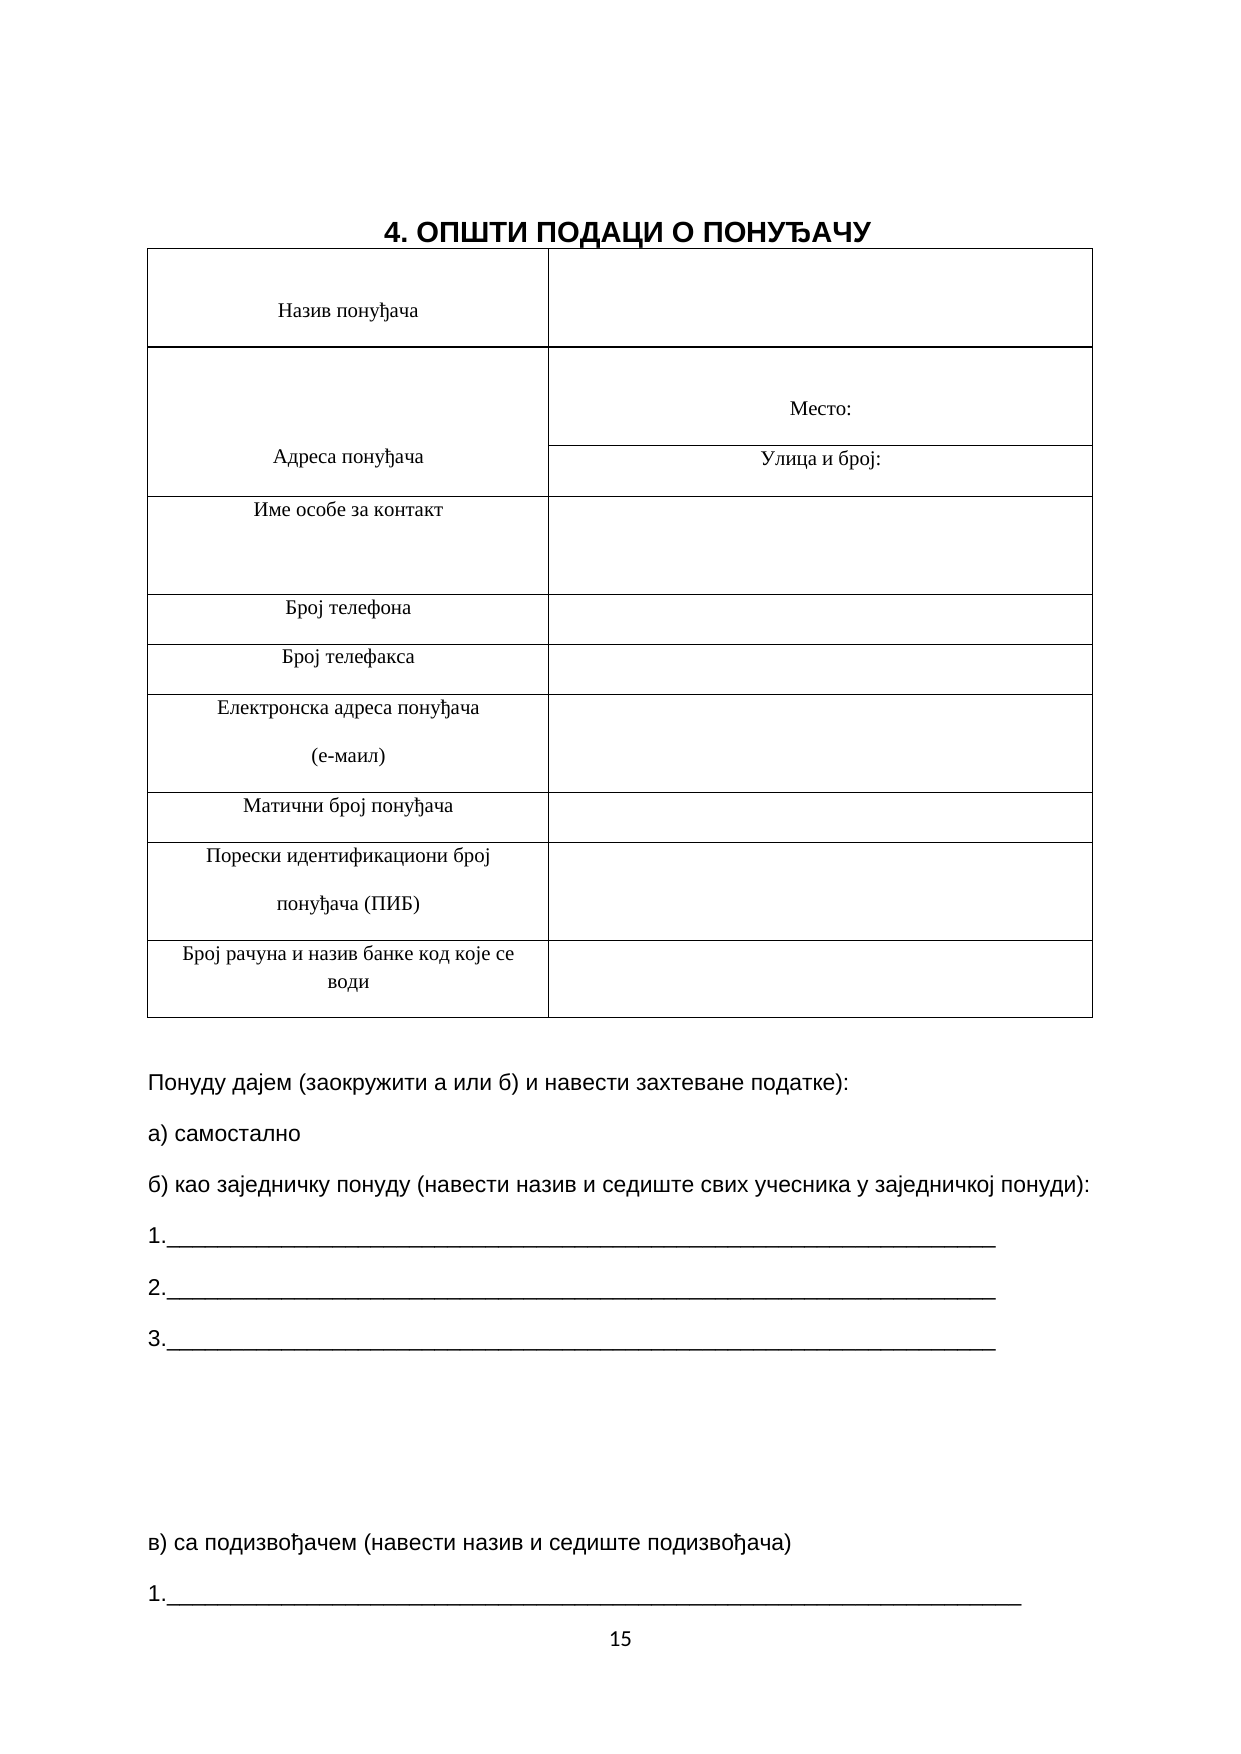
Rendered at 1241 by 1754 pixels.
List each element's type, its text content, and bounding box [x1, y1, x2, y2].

text б) као заједничку понуду (навести назив и седиште свих учесника у заједничкој понуди): [148, 1171, 1093, 1198]
table_cell [549, 497, 1092, 594]
text в) са подизвођачем (навести назив и седиште подизвођача) [148, 1529, 1093, 1555]
table_cell Порески идентификациони број понуђача (ПИБ) [148, 843, 548, 940]
table_cell Број телефона [148, 595, 548, 643]
text 1._________________________________________________________________ [148, 1222, 1093, 1249]
table_cell Место: [549, 348, 1092, 445]
table_cell Адреса понуђача [148, 348, 548, 496]
table_cell [549, 695, 1092, 792]
table_cell [549, 941, 1092, 1017]
text Понуду дајем (заокружити а или б) и навести захтеване податке): [148, 1069, 1093, 1096]
text 1.___________________________________________________________________ [148, 1580, 1093, 1606]
table_header Назив понуђача [148, 249, 548, 346]
table_cell Матични број понуђача [148, 793, 548, 842]
table_cell Улица и број: [549, 446, 1092, 496]
subtitle 4. ОПШТИ ПОДАЦИ О ПОНУЂАЧУ [162, 215, 1093, 248]
table_cell Број рачуна и назив банке код које се води [148, 941, 548, 1017]
text 3._________________________________________________________________ [148, 1324, 1093, 1351]
table_cell [549, 793, 1092, 842]
table_cell Електронска адреса понуђача (е-маил) [148, 695, 548, 792]
text 2._________________________________________________________________ [148, 1273, 1093, 1300]
table_header [549, 249, 1092, 346]
table_cell [549, 595, 1092, 643]
text а) самостално [148, 1120, 1093, 1147]
table_cell [549, 645, 1092, 694]
table_cell Име особе за контакт [148, 497, 548, 594]
table_cell [549, 843, 1092, 940]
table_cell Број телефакса [148, 645, 548, 694]
